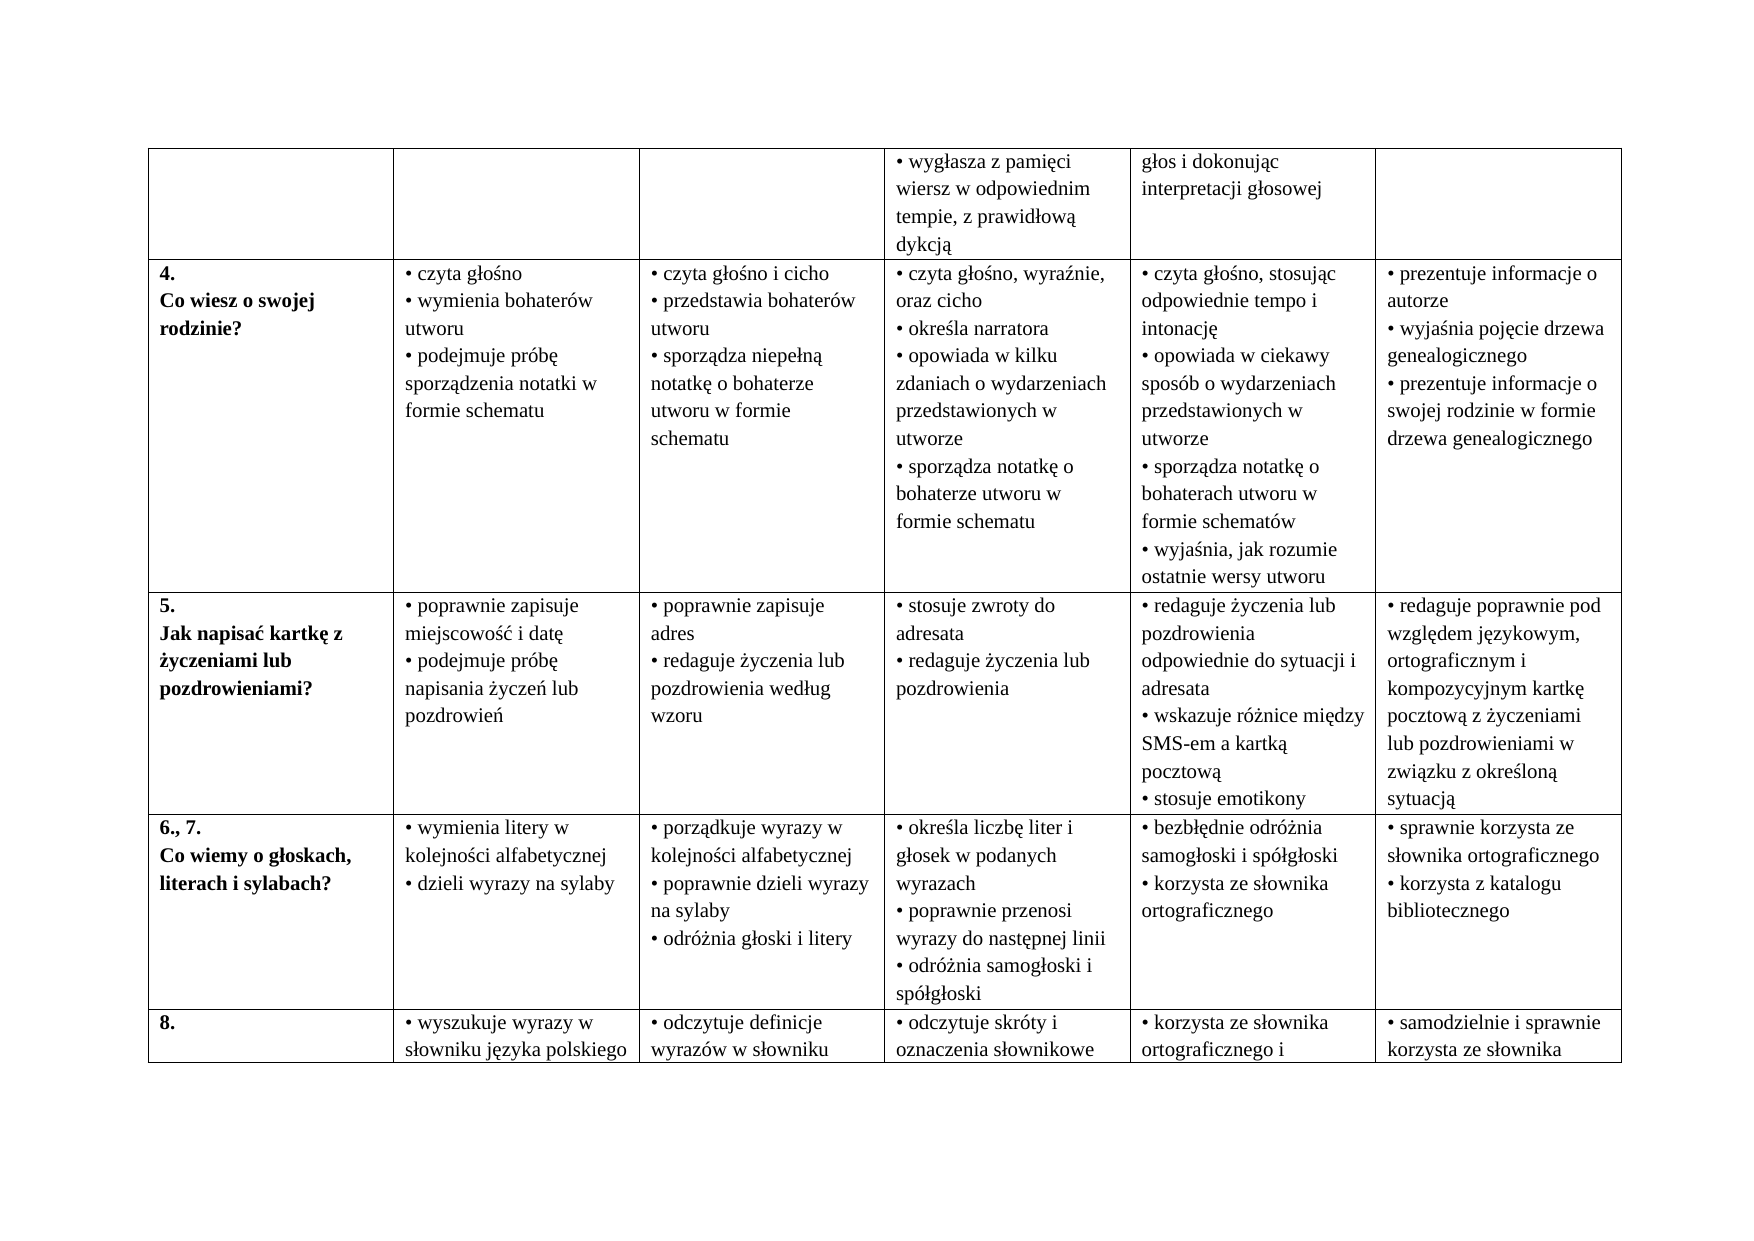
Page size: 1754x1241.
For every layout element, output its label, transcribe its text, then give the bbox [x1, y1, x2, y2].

table_cell • redaguje poprawnie pod względem językowym, ortograficznym i kompozycyjnym kartkę pocztową z życzeniami lub pozdrowieniami w związku z określoną sytuacją [1376, 593, 1621, 814]
table_cell • określa liczbę liter i głosek w podanych wyrazach • poprawnie przenosi wyrazy do następnej linii • odróżnia samogłoski i spółgłoski [885, 815, 1130, 1009]
table_cell • poprawnie zapisuje miejscowość i datę • podejmuje próbę napisania życzeń lub pozdrowień [394, 593, 639, 814]
table_cell 5. Jak napisać kartkę z życzeniami lub pozdrowieniami? [149, 593, 393, 814]
table_cell • czyta głośno • wymienia bohaterów utworu • podejmuje próbę sporządzenia notatki w formie schematu [394, 260, 639, 592]
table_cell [1131, 1010, 1375, 1062]
table_cell 4. Co wiesz o swojej rodzinie? [149, 260, 393, 592]
table_cell • sprawnie korzysta ze słownika ortograficznego • korzysta z katalogu bibliotecznego [1376, 815, 1621, 1009]
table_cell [885, 149, 1130, 259]
table_cell • porządkuje wyrazy w kolejności alfabetycznej • poprawnie dzieli wyrazy na sylaby • odróżnia głoski i litery [640, 815, 884, 1009]
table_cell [1376, 149, 1621, 259]
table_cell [394, 1010, 639, 1062]
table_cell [885, 1010, 1130, 1062]
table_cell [149, 1010, 393, 1062]
table_cell 6., 7. Co wiemy o głoskach, literach i sylabach? [149, 815, 393, 1009]
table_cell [149, 149, 393, 259]
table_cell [1376, 1010, 1621, 1062]
table_cell • redaguje życzenia lub pozdrowienia odpowiednie do sytuacji i adresata • wskazuje różnice między SMS-em a kartką pocztową • stosuje emotikony [1131, 593, 1375, 814]
table_cell • czyta głośno, stosując odpowiednie tempo i intonację • opowiada w ciekawy sposób o wydarzeniach przedstawionych w utworze • sporządza notatkę o bohaterach utworu w formie schematów • wyjaśnia, jak rozumie ostatnie wersy utworu [1131, 260, 1375, 592]
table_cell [640, 149, 884, 259]
table_cell • stosuje zwroty do adresata • redaguje życzenia lub pozdrowienia [885, 593, 1130, 814]
table_cell • wymienia litery w kolejności alfabetycznej • dzieli wyrazy na sylaby [394, 815, 639, 1009]
table_cell • czyta głośno, wyraźnie, oraz cicho • określa narratora • opowiada w kilku zdaniach o wydarzeniach przedstawionych w utworze • sporządza notatkę o bohaterze utworu w formie schematu [885, 260, 1130, 592]
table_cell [640, 1010, 884, 1062]
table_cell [1131, 149, 1375, 259]
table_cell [394, 149, 639, 259]
table_cell • czyta głośno i cicho • przedstawia bohaterów utworu • sporządza niepełną notatkę o bohaterze utworu w formie schematu [640, 260, 884, 592]
table_cell • bezbłędnie odróżnia samogłoski i spółgłoski • korzysta ze słownika ortograficznego [1131, 815, 1375, 1009]
table_cell • poprawnie zapisuje adres • redaguje życzenia lub pozdrowienia według wzoru [640, 593, 884, 814]
table_cell • prezentuje informacje o autorze • wyjaśnia pojęcie drzewa genealogicznego • prezentuje informacje o swojej rodzinie w formie drzewa genealogicznego [1376, 260, 1621, 592]
